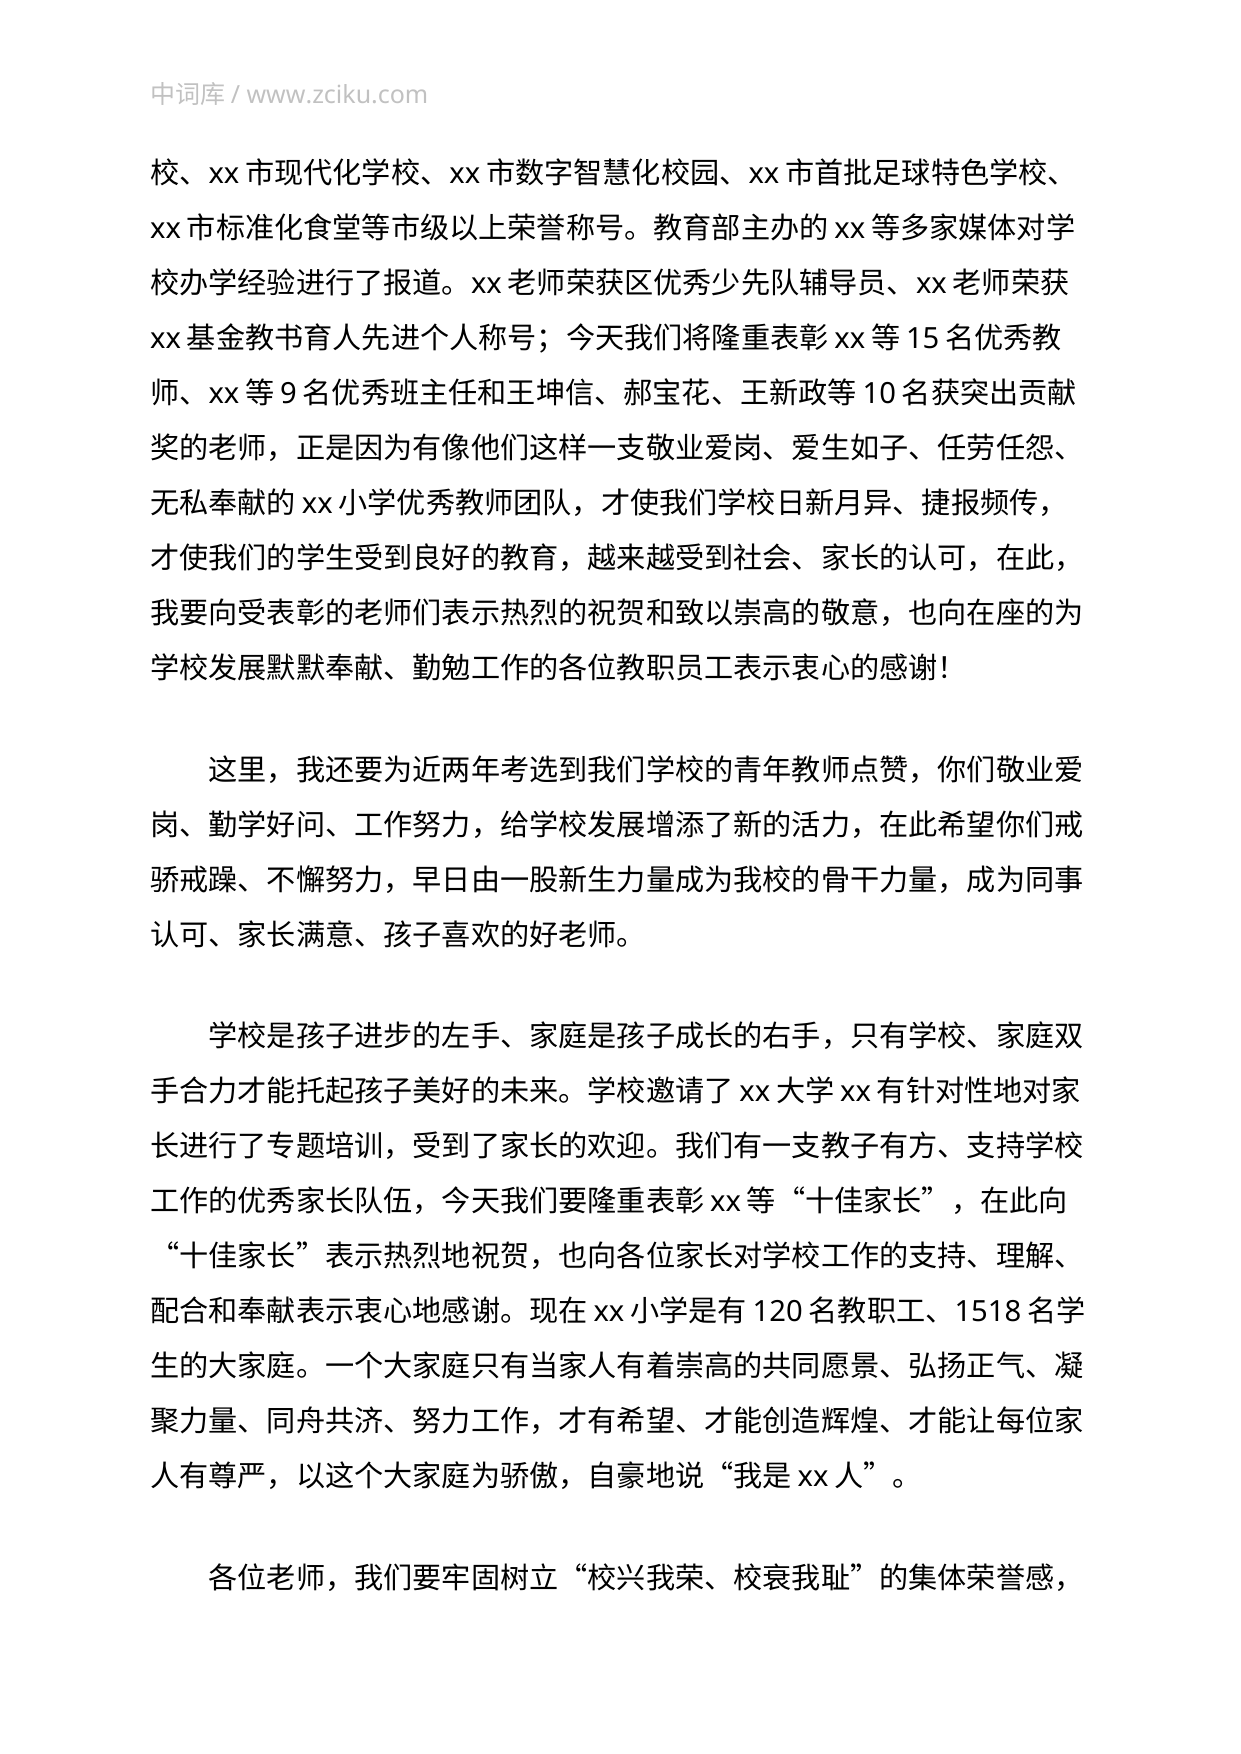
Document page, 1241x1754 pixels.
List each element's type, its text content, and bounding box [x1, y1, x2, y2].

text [150, 150, 1090, 687]
text 这里，我还要为近两年考选到我们学校的青年教师点赞，你们敬业爱岗、勤学好问、工作努力，给学校发展增添了新的活力，在此希望你们戒骄戒躁、不懈努力，早日由一股新生力量成为我校的骨干力量，成为同事认可、家长满意、孩子喜欢的好老师。 [150, 746, 1090, 953]
text 学校是孩子进步的左手、家庭是孩子成长的右手，只有学校、家庭双手合力才能托起孩子美好的未来。学校邀请了xx大学xx有针对性地对家长进行了专题培训，受到了家长的欢迎。我们有一支教子有方、支持学校工作的优秀家长队伍，今天我们要隆重表彰xx等“十佳家长”，在此向“十佳家长”表示热烈地祝贺，也向各位家长对学校工作的支持、理解、配合和奉献表示衷心地感谢。现在xx小学是有120名教职工、1518名学生的大家庭。一个大家庭只有当家人有着崇高的共同愿景、弘扬正气、凝聚力量、同舟共济、努力工作，才有希望、才能创造辉煌、才能让每位家人有尊严，以这个大家庭为骄傲，自豪地说“我是xx人”。 [150, 1013, 1090, 1495]
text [150, 1554, 1090, 1597]
